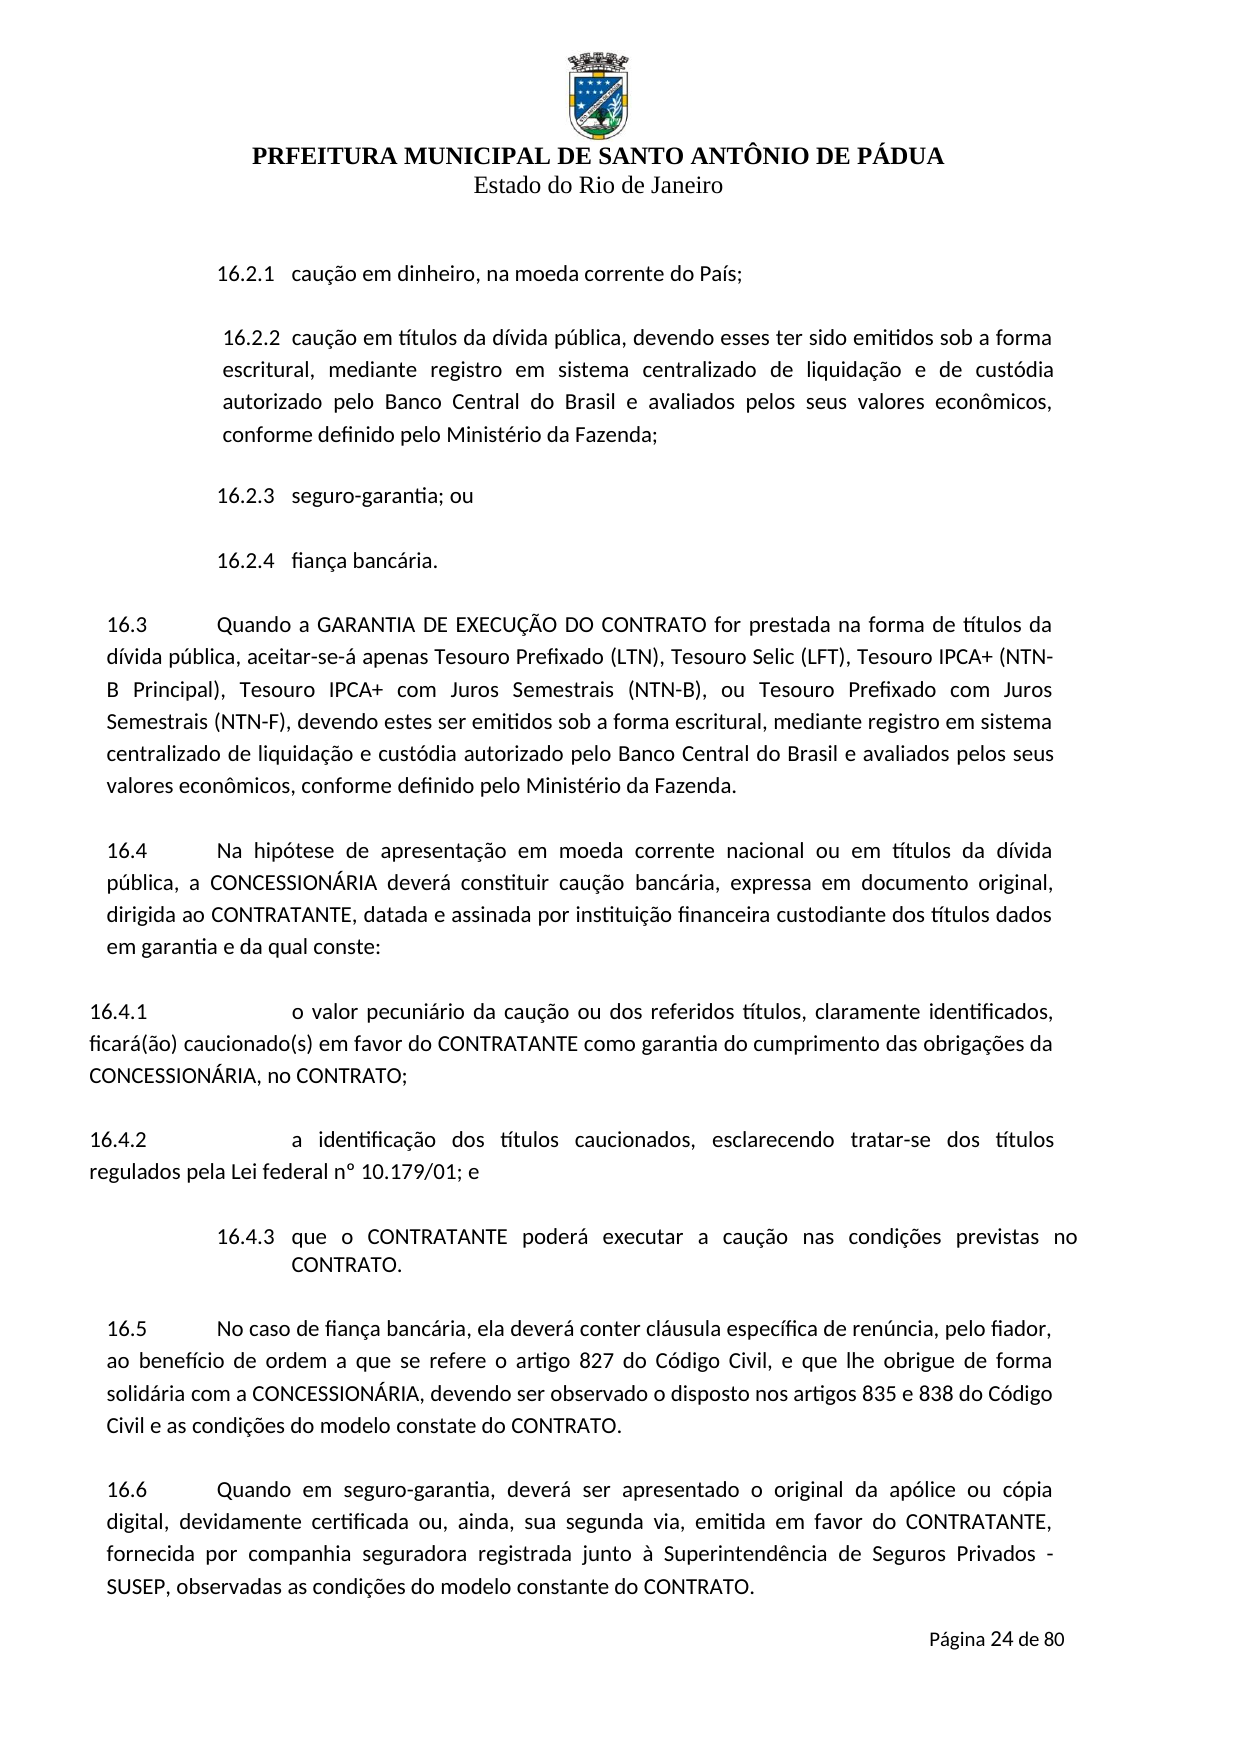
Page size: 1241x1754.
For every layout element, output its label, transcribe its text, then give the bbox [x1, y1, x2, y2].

list o valor pecuniário da caução ou dos referidos títulos, claramente identificados, ficará(ão) caucionado(s) em favor do CONTRATANTE como garantia do cumprimento das obrigações da CONCESSIONÁRIA, no CONTRATO; [89, 997, 1054, 1089]
list Quando em seguro-garantia, deverá ser apresentado o original da apólice ou cópia digital, devidamente certificada ou, ainda, sua segunda via, emitida em favor do CONTRATANTE, fornecida por companhia seguradora registrada junto à Superintendência de Seguros Privados - SUSEP, observadas as condições do modelo constante do CONTRATO. [106, 1475, 1054, 1600]
list No caso de fiança bancária, ela deverá conter cláusula específica de renúncia, pelo fiador, ao benefício de ordem a que se refere o artigo 827 do Código Civil, e que lhe obrigue de forma solidária com a CONCESSIONÁRIA, devendo ser observado o disposto nos artigos 835 e 838 do Código Civil e as condições do modelo constate do CONTRATO. [106, 1314, 1054, 1439]
list caução em dinheiro, na moeda corrente do País; [216, 259, 1078, 287]
picture [564, 50, 632, 142]
list caução em títulos da dívida pública, devendo esses ter sido emitidos sob a forma escritural, mediante registro em sistema centralizado de liquidação e de custódia autorizado pelo Banco Central do Brasil e avaliados pelos seus valores econômicos, conforme definido pelo Ministério da Fazenda; [222, 323, 1054, 448]
list que o CONTRATANTE poderá executar a caução nas condições previstas no CONTRATO. [216, 1222, 1078, 1278]
list fiança bancária. [216, 546, 1078, 574]
list Quando a GARANTIA DE EXECUÇÃO DO CONTRATO for prestada na forma de títulos da dívida pública, aceitar-se-á apenas Tesouro Prefixado (LTN), Tesouro Selic (LFT), Tesouro IPCA+ (NTN-B Principal), Tesouro IPCA+ com Juros Semestrais (NTN-B), ou Tesouro Prefixado com Juros Semestrais (NTN-F), devendo estes ser emitidos sob a forma escritural, mediante registro em sistema centralizado de liquidação e custódia autorizado pelo Banco Central do Brasil e avaliados pelos seus valores econômicos, conforme definido pelo Ministério da Fazenda. [106, 610, 1054, 799]
list Na hipótese de apresentação em moeda corrente nacional ou em títulos da dívida pública, a CONCESSIONÁRIA deverá constituir caução bancária, expressa em documento original, dirigida ao CONTRATANTE, datada e assinada por instituição financeira custodiante dos títulos dados em garantia e da qual conste: [106, 836, 1054, 960]
list seguro-garantia; ou [216, 482, 1078, 510]
list a identificação dos títulos caucionados, esclarecendo tratar-se dos títulos regulados pela Lei federal nº 10.179/01; e [89, 1125, 1054, 1186]
